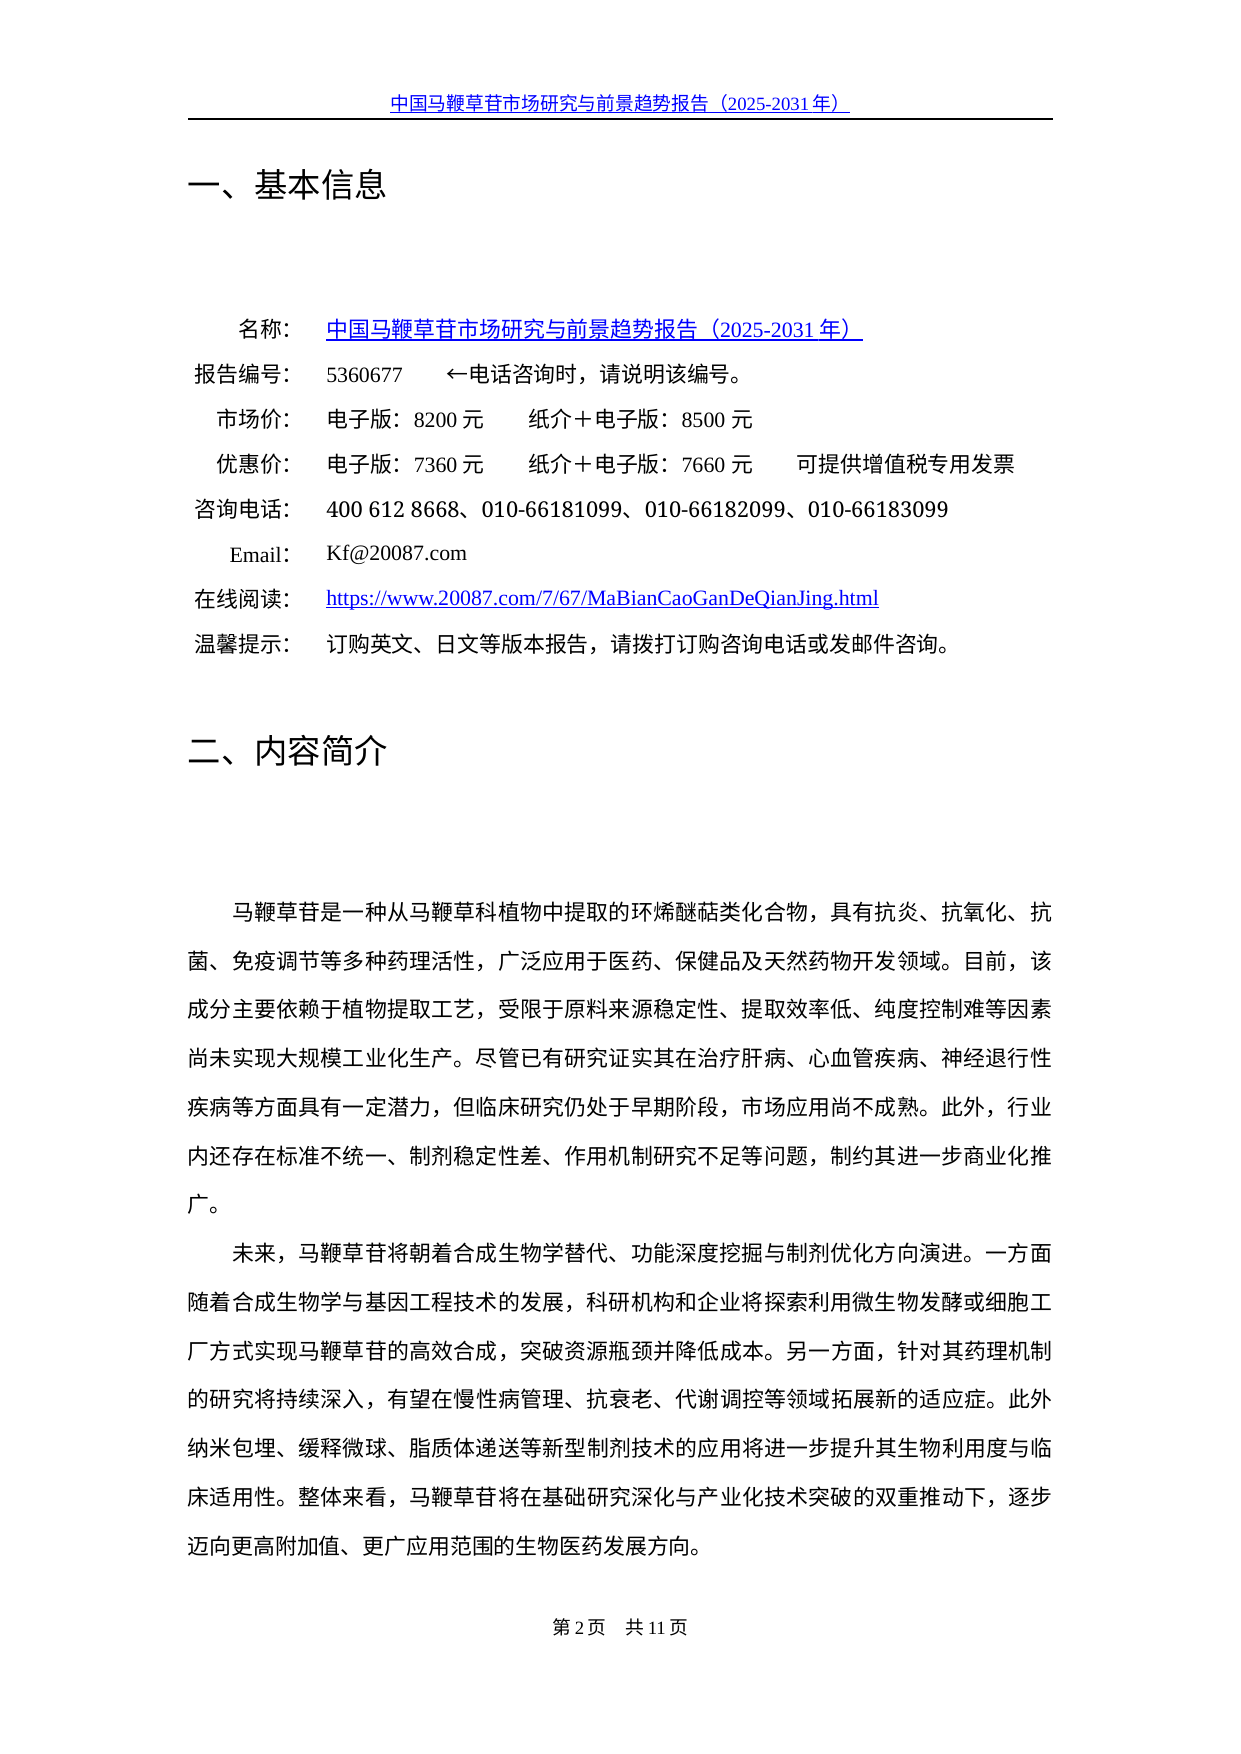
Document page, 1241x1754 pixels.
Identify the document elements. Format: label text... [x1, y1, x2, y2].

table_cell 市场价： [167, 402, 315, 447]
table_cell 咨询电话： [167, 492, 315, 537]
title 一、基本信息 [187, 150, 1053, 215]
table_cell [315, 582, 1073, 627]
table_header 名称： [167, 312, 315, 357]
table_cell 电子版：7360 元 纸介＋电子版：7660 元 可提供增值税专用发票 [315, 447, 1073, 492]
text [187, 894, 1053, 1561]
table_cell 电子版：8200 元 纸介＋电子版：8500 元 [315, 402, 1073, 447]
table_cell 报告编号： [167, 357, 315, 402]
table_cell 优惠价： [167, 447, 315, 492]
table_cell 订购英文、日文等版本报告，请拨打订购咨询电话或发邮件咨询。 [315, 627, 1073, 672]
table_cell 在线阅读： [167, 582, 315, 627]
table_cell Kf@20087.com [315, 537, 1073, 582]
table_cell 400 612 8668、010-66181099、010-66182099、010-66183099 [315, 492, 1073, 537]
table_cell 温馨提示： [167, 627, 315, 672]
table_cell 5360677 ←电话咨询时，请说明该编号。 [315, 357, 1073, 402]
table_cell Email： [167, 537, 315, 582]
title 二、内容简介 [187, 717, 1053, 782]
table_header 中国马鞭草苷市场研究与前景趋势报告（2025-2031年） [315, 312, 1073, 357]
